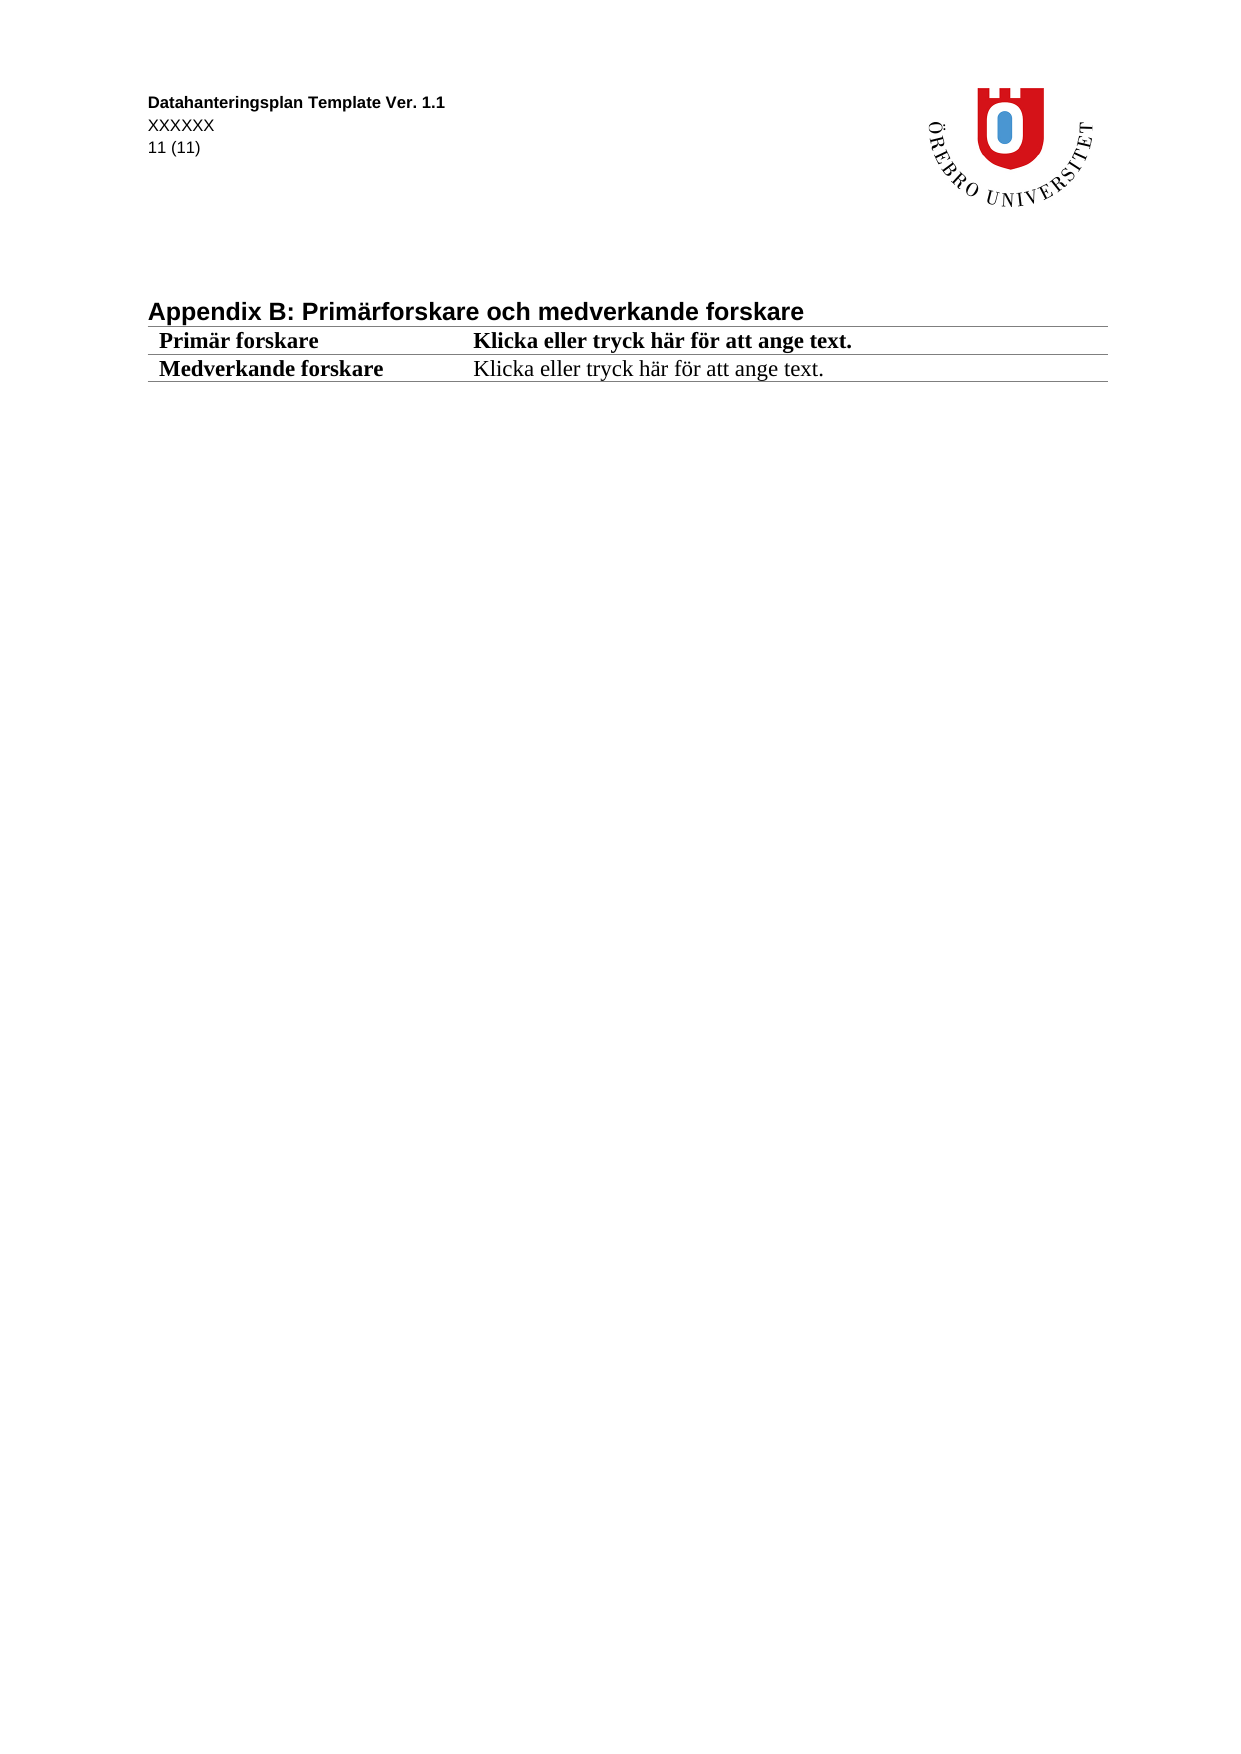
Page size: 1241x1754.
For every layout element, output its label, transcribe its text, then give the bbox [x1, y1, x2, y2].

table_cell Medverkande forskare [148, 355, 443, 381]
picture [928, 88, 1093, 207]
table_header Primär forskare [148, 327, 443, 353]
subtitle Appendix B: Primärforskare och medverkande forskare [148, 297, 1092, 326]
